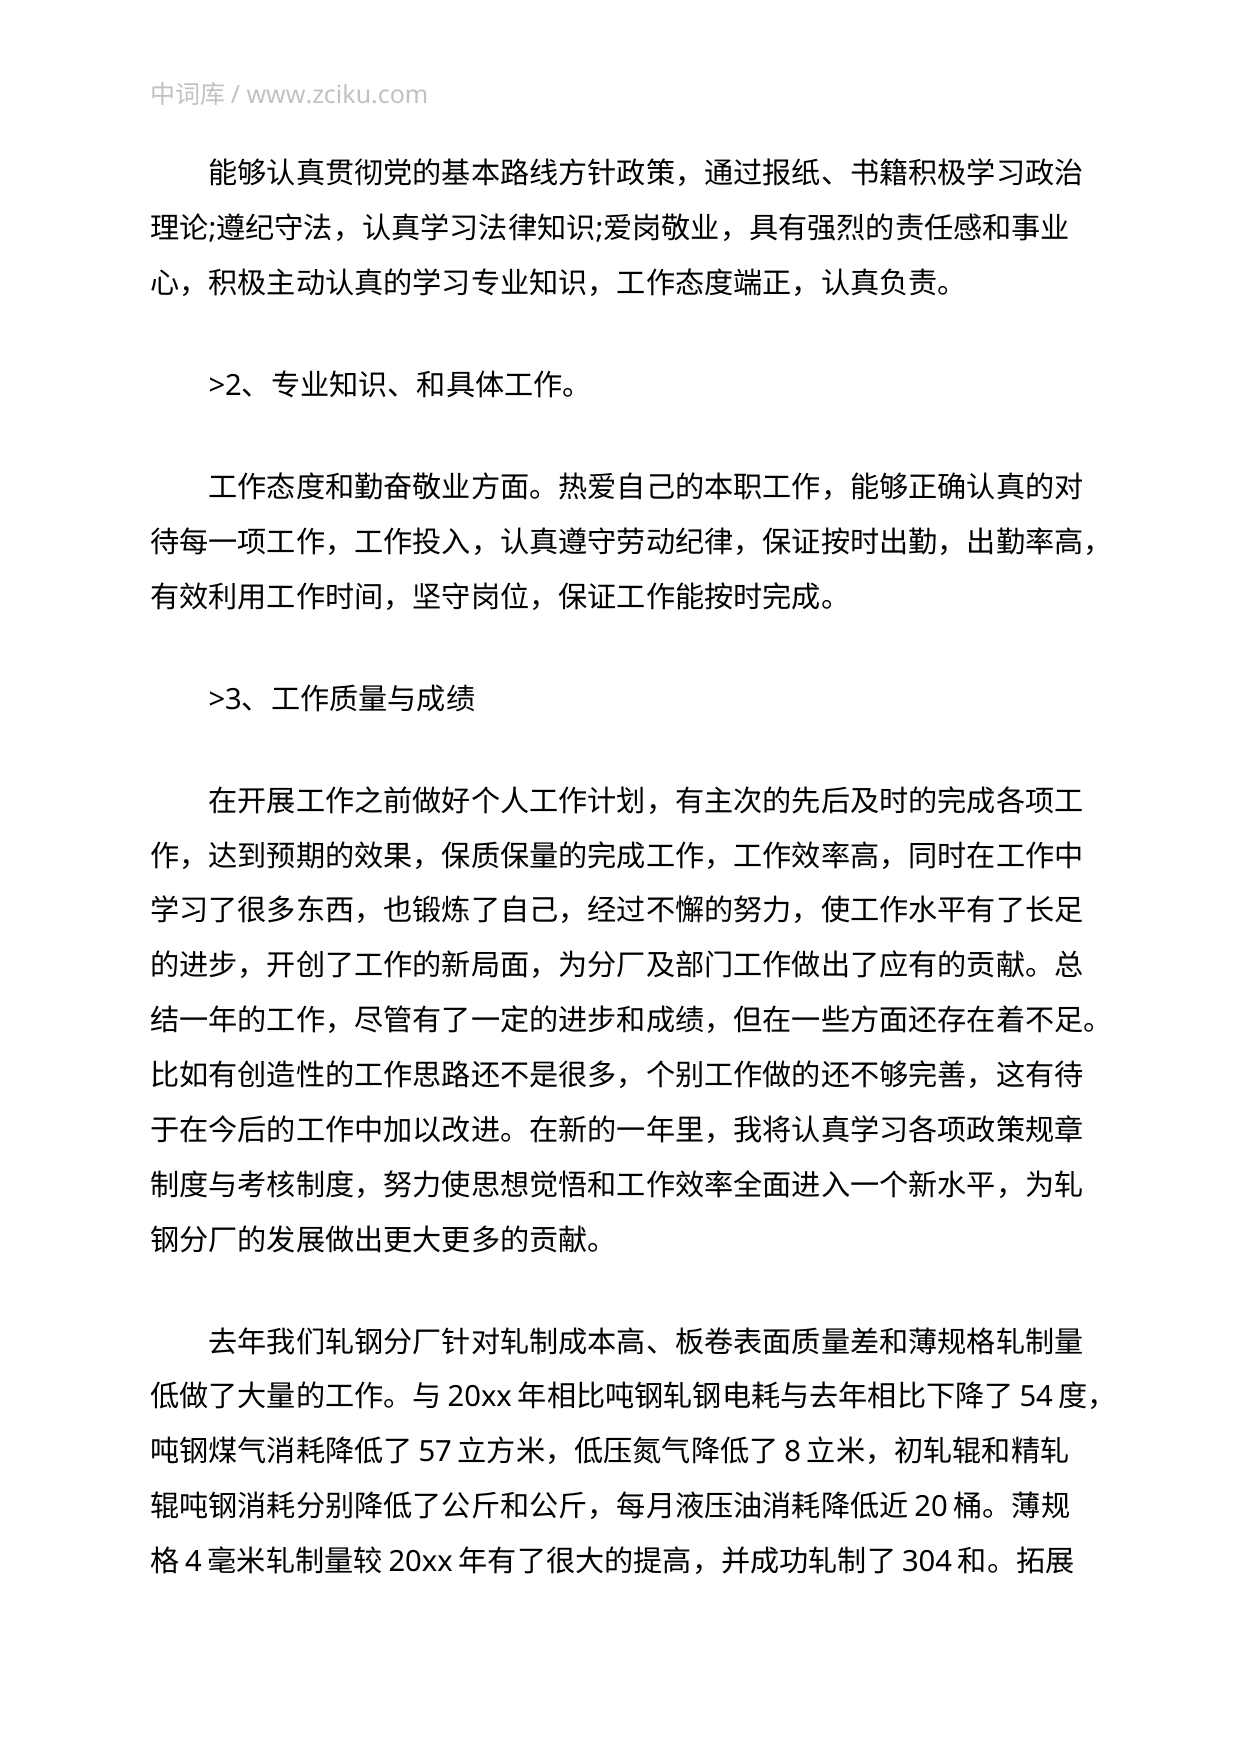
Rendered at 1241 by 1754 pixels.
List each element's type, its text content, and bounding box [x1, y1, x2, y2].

text >3、工作质量与成绩 [150, 675, 1090, 718]
text 在开展工作之前做好个人工作计划，有主次的先后及时的完成各项工作，达到预期的效果，保质保量的完成工作，工作效率高，同时在工作中学习了很多东西，也锻炼了自己，经过不懈的努力，使工作水平有了长足的进步，开创了工作的新局面，为分厂及部门工作做出了应有的贡献。总结一年的工作，尽管有了一定的进步和成绩，但在一些方面还存在着不足。比如有创造性的工作思路还不是很多，个别工作做的还不够完善，这有待于在今后的工作中加以改进。在新的一年里，我将认真学习各项政策规章制度与考核制度，努力使思想觉悟和工作效率全面进入一个新水平，为轧钢分厂的发展做出更大更多的贡献。 [150, 777, 1090, 1259]
text 能够认真贯彻党的基本路线方针政策，通过报纸、书籍积极学习政治理论;遵纪守法，认真学习法律知识;爱岗敬业，具有强烈的责任感和事业心，积极主动认真的学习专业知识，工作态度端正，认真负责。 [150, 150, 1090, 302]
text >2、专业知识、和具体工作。 [150, 362, 1090, 404]
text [150, 1318, 1090, 1580]
text 工作态度和勤奋敬业方面。热爱自己的本职工作，能够正确认真的对待每一项工作，工作投入，认真遵守劳动纪律，保证按时出勤，出勤率高，有效利用工作时间，坚守岗位，保证工作能按时完成。 [150, 464, 1090, 616]
